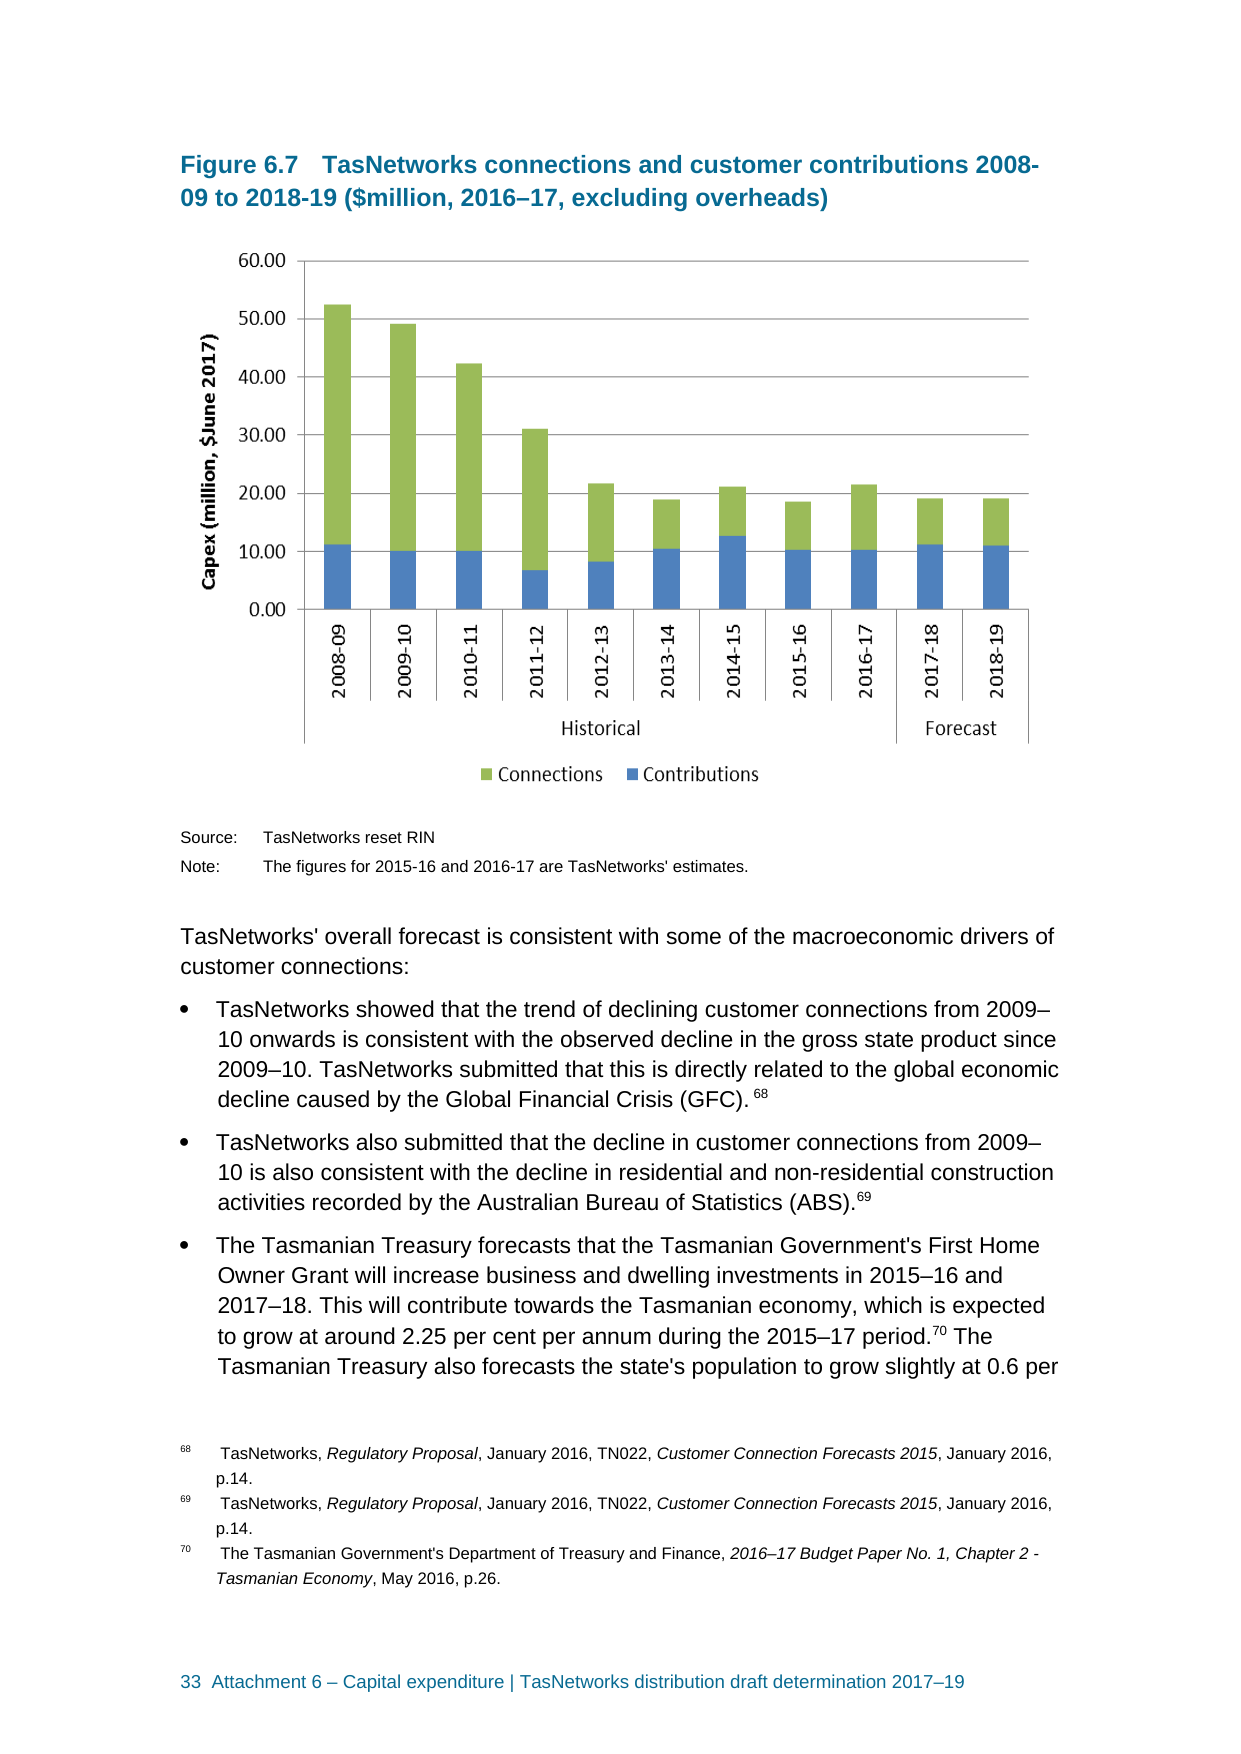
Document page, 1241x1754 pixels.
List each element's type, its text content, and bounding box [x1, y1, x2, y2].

picture [816, 1678, 820, 1688]
picture [291, 1678, 295, 1688]
text Note: The figures for 2015-16 and 2016-17 are TasNetworks' estimates. [180, 856, 1063, 876]
list TasNetworks showed that the trend of declining customer connections from 2009–10 onwards is consistent with the observed decline in the gross state product since 2009–10. TasNetworks submitted that this is directly related to the global economic decline caused by the Global Financial Crisis (GFC). [180, 996, 1063, 1113]
text Source: TasNetworks reset RIN [180, 828, 1063, 847]
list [180, 1232, 1063, 1379]
list TasNetworks also submitted that the decline in customer connections from 2009–10 is also consistent with the decline in residential and non-residential construction activities recorded by the Australian Bureau of Statistics (ABS). [180, 1129, 1063, 1216]
picture [180, 236, 1052, 808]
text TasNetworks' overall forecast is consistent with some of the macroeconomic drivers of customer connections: [180, 923, 1063, 979]
text Figure 6.7 TasNetworks connections and customer contributions 2008-09 to 2018-19 ($million, 2016–17, excluding overheads) [180, 150, 1063, 212]
